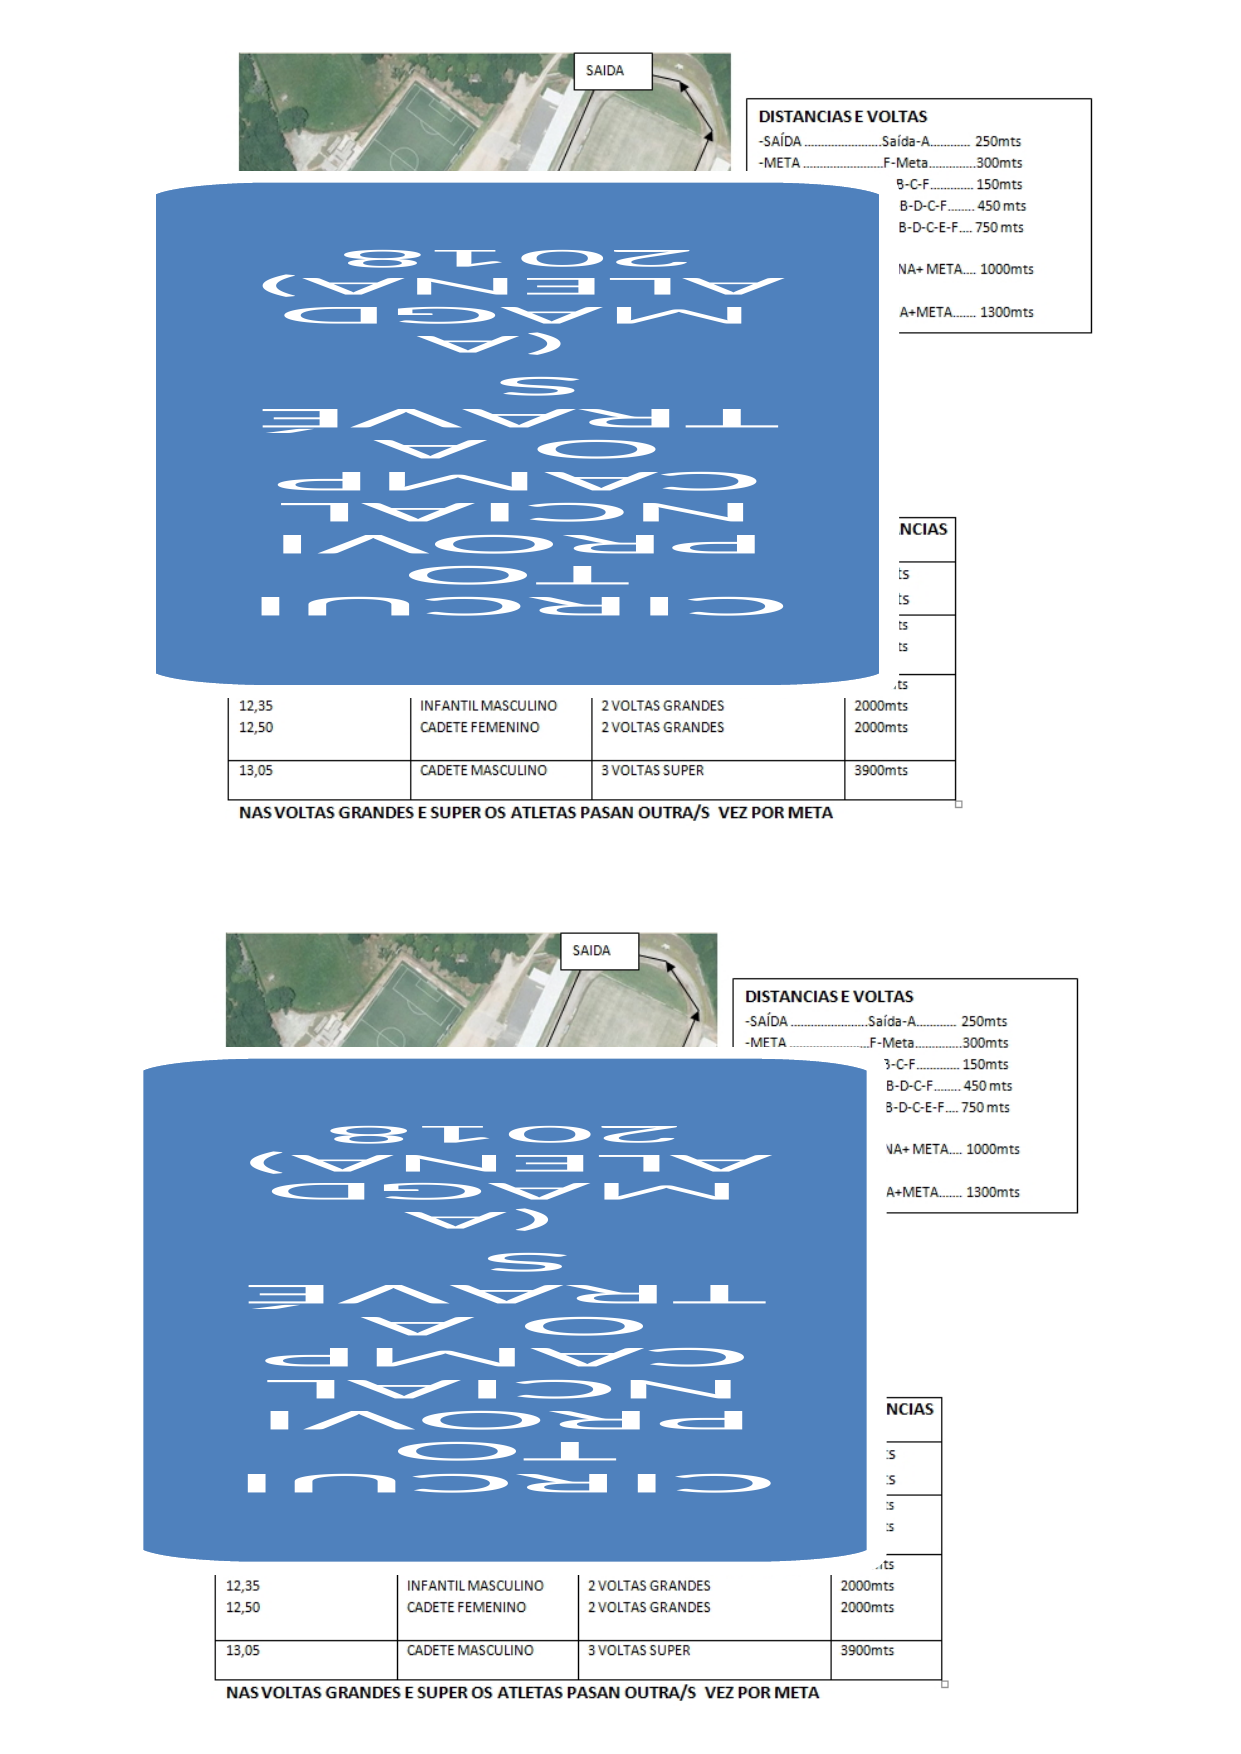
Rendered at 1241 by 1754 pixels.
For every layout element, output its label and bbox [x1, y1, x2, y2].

picture [224, 51, 1096, 831]
picture [211, 931, 1082, 1711]
